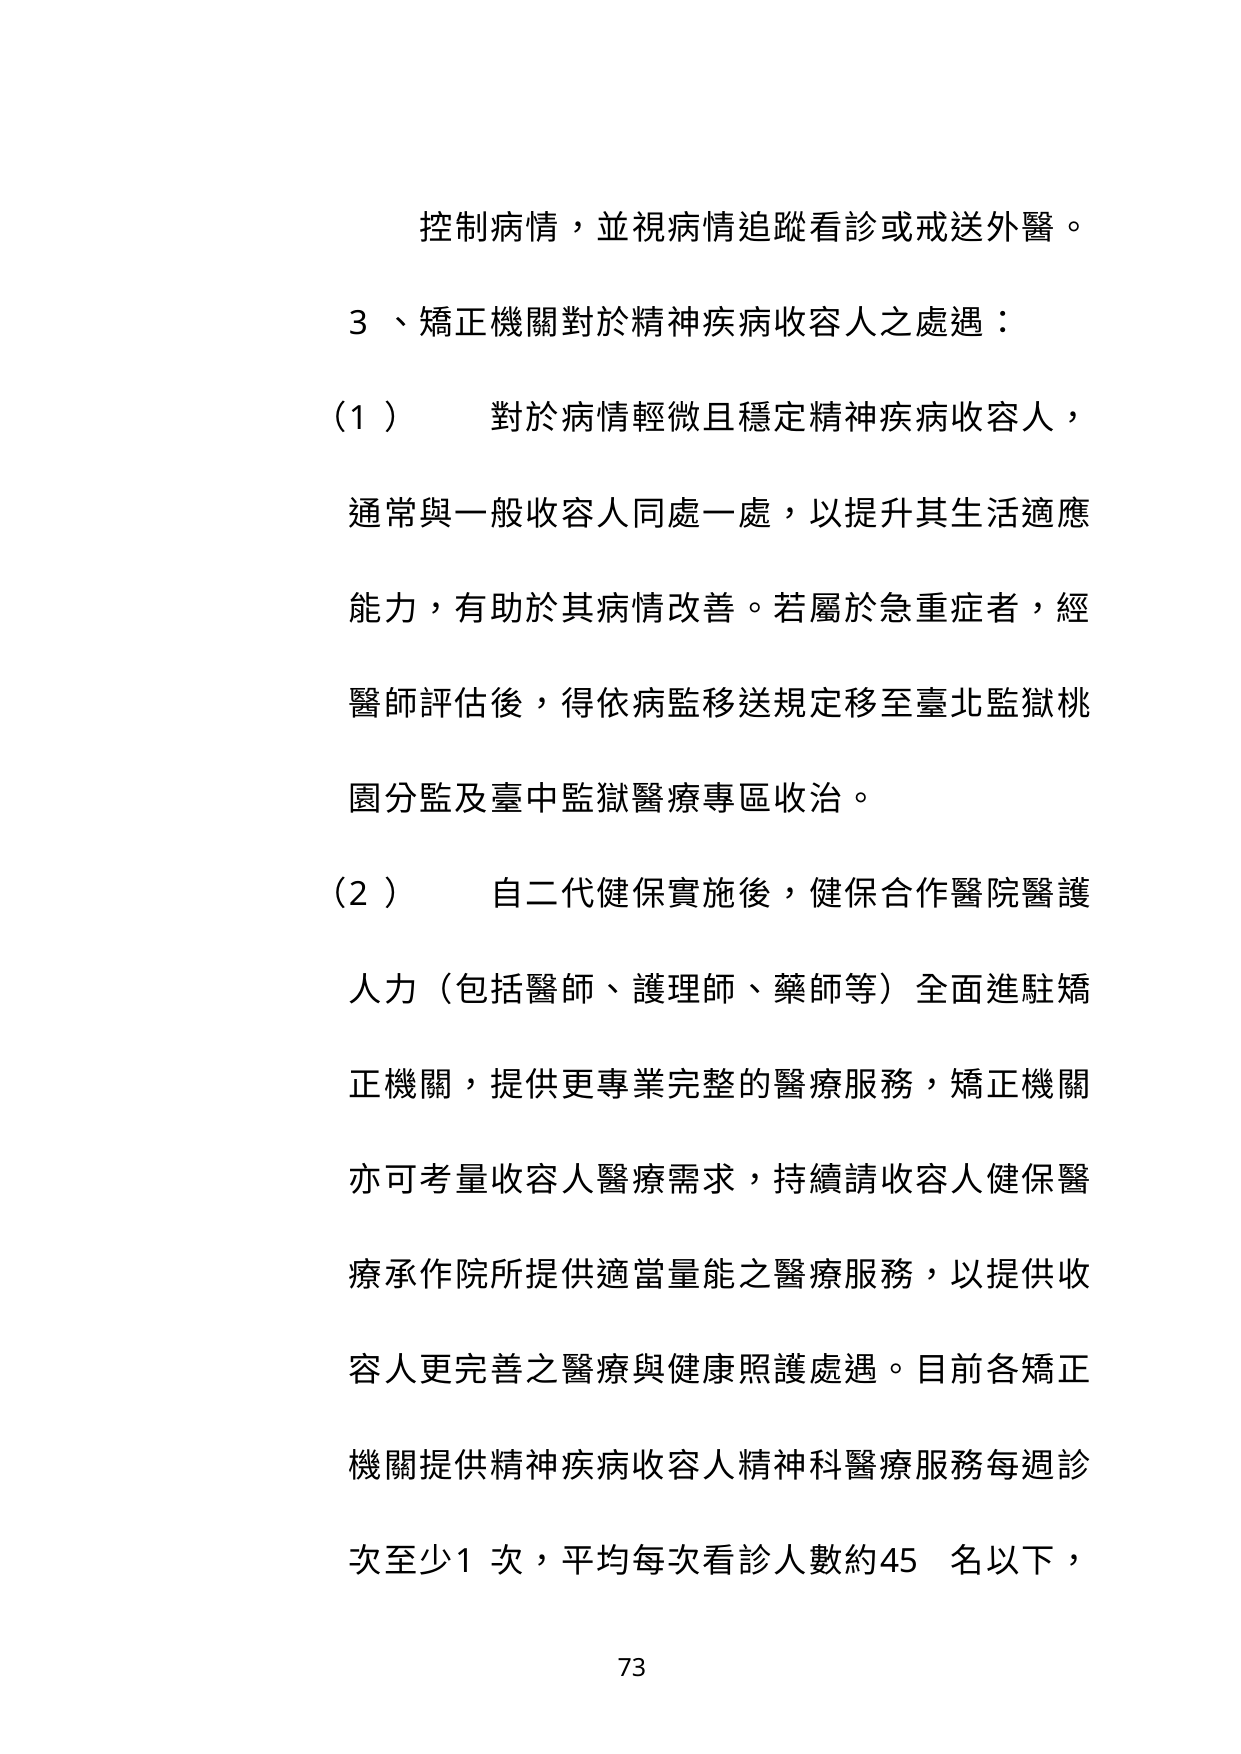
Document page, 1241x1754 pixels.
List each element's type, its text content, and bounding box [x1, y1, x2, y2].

subtitle 對於病情輕微且穩定精神疾病收容人，通常與一般收容人同處一處，以提升其生活適應能力，有助於其病情改善。若屬於急重症者，經醫師評估後，得依病監移送規定移至臺北監獄桃園分監及臺中監獄醫療專區收治。 [296, 368, 1092, 844]
subtitle 矯正機關對於精神疾病收容人之處遇： [334, 272, 1092, 368]
